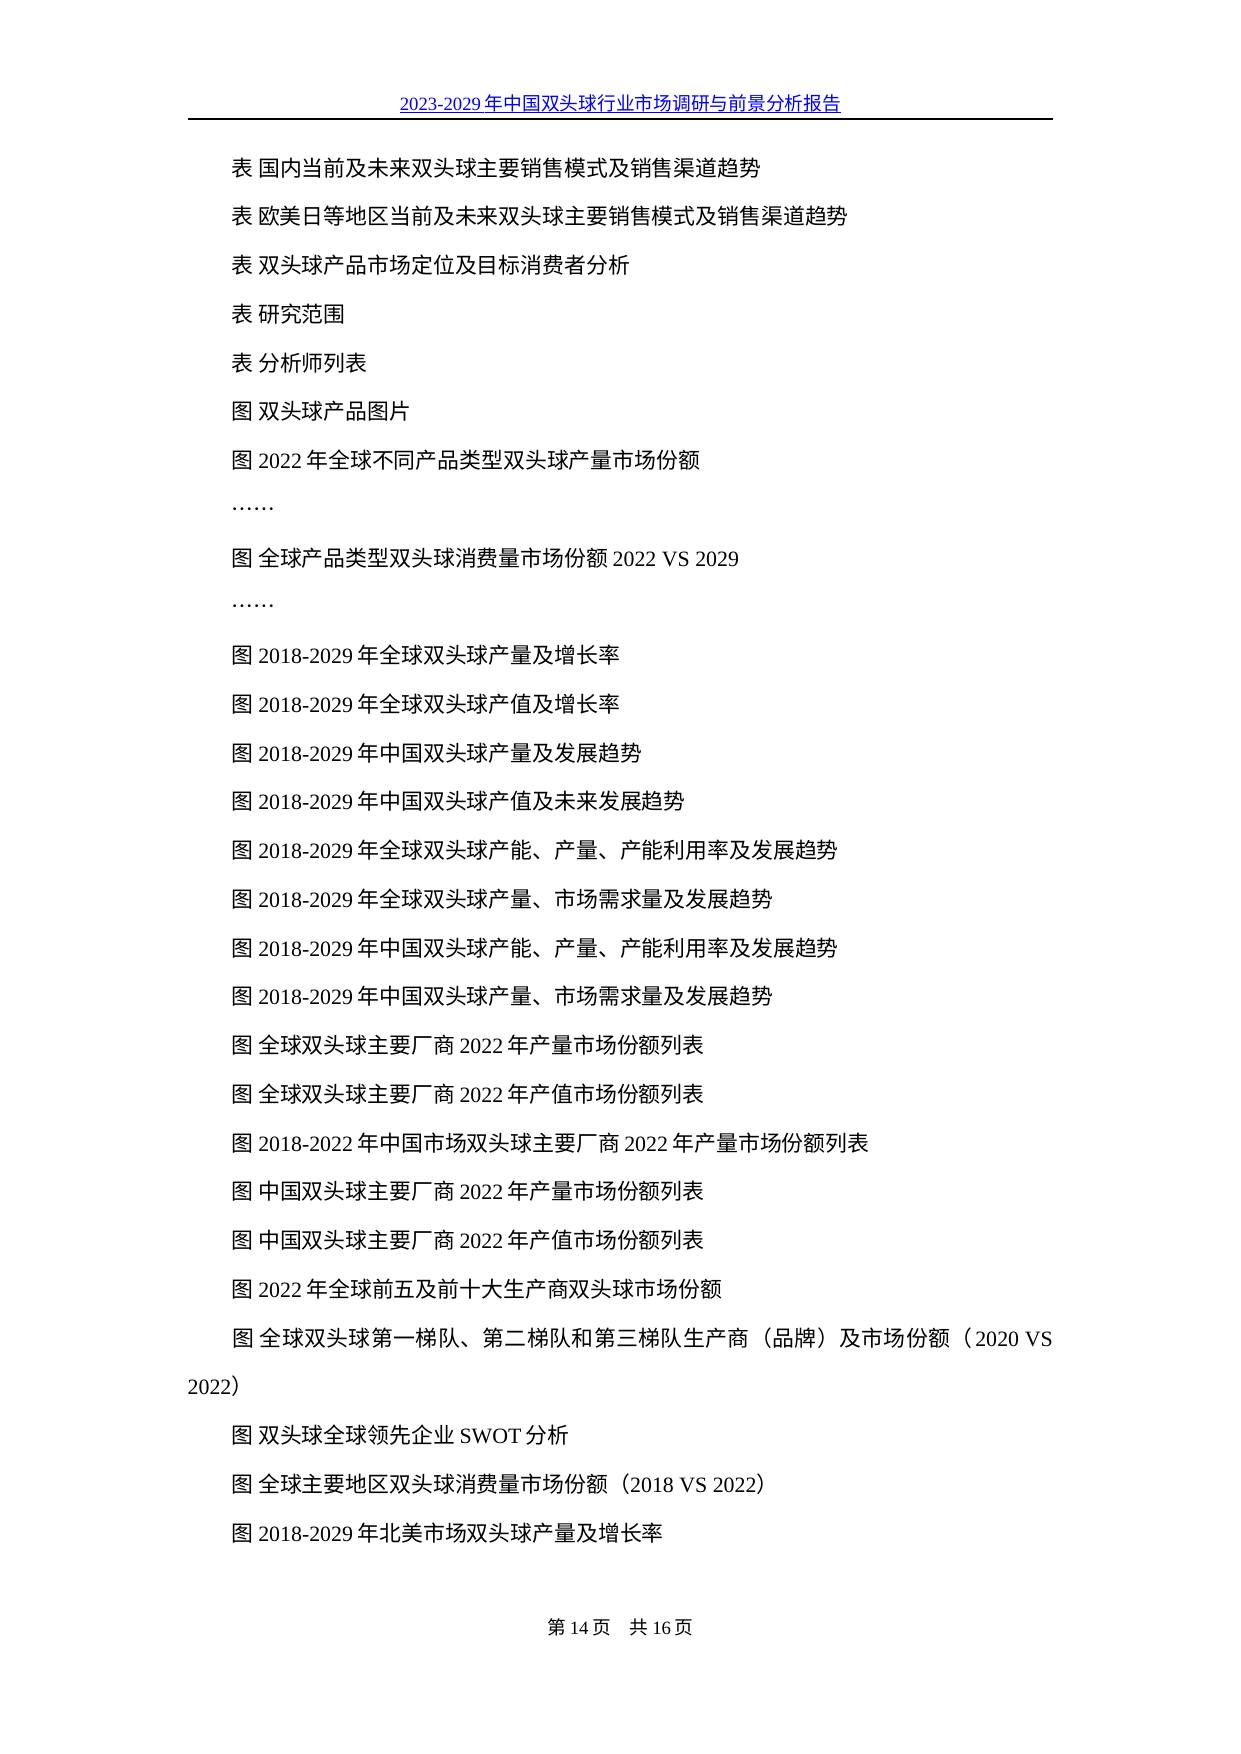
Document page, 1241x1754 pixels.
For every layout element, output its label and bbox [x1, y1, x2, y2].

text [187, 150, 1053, 1548]
